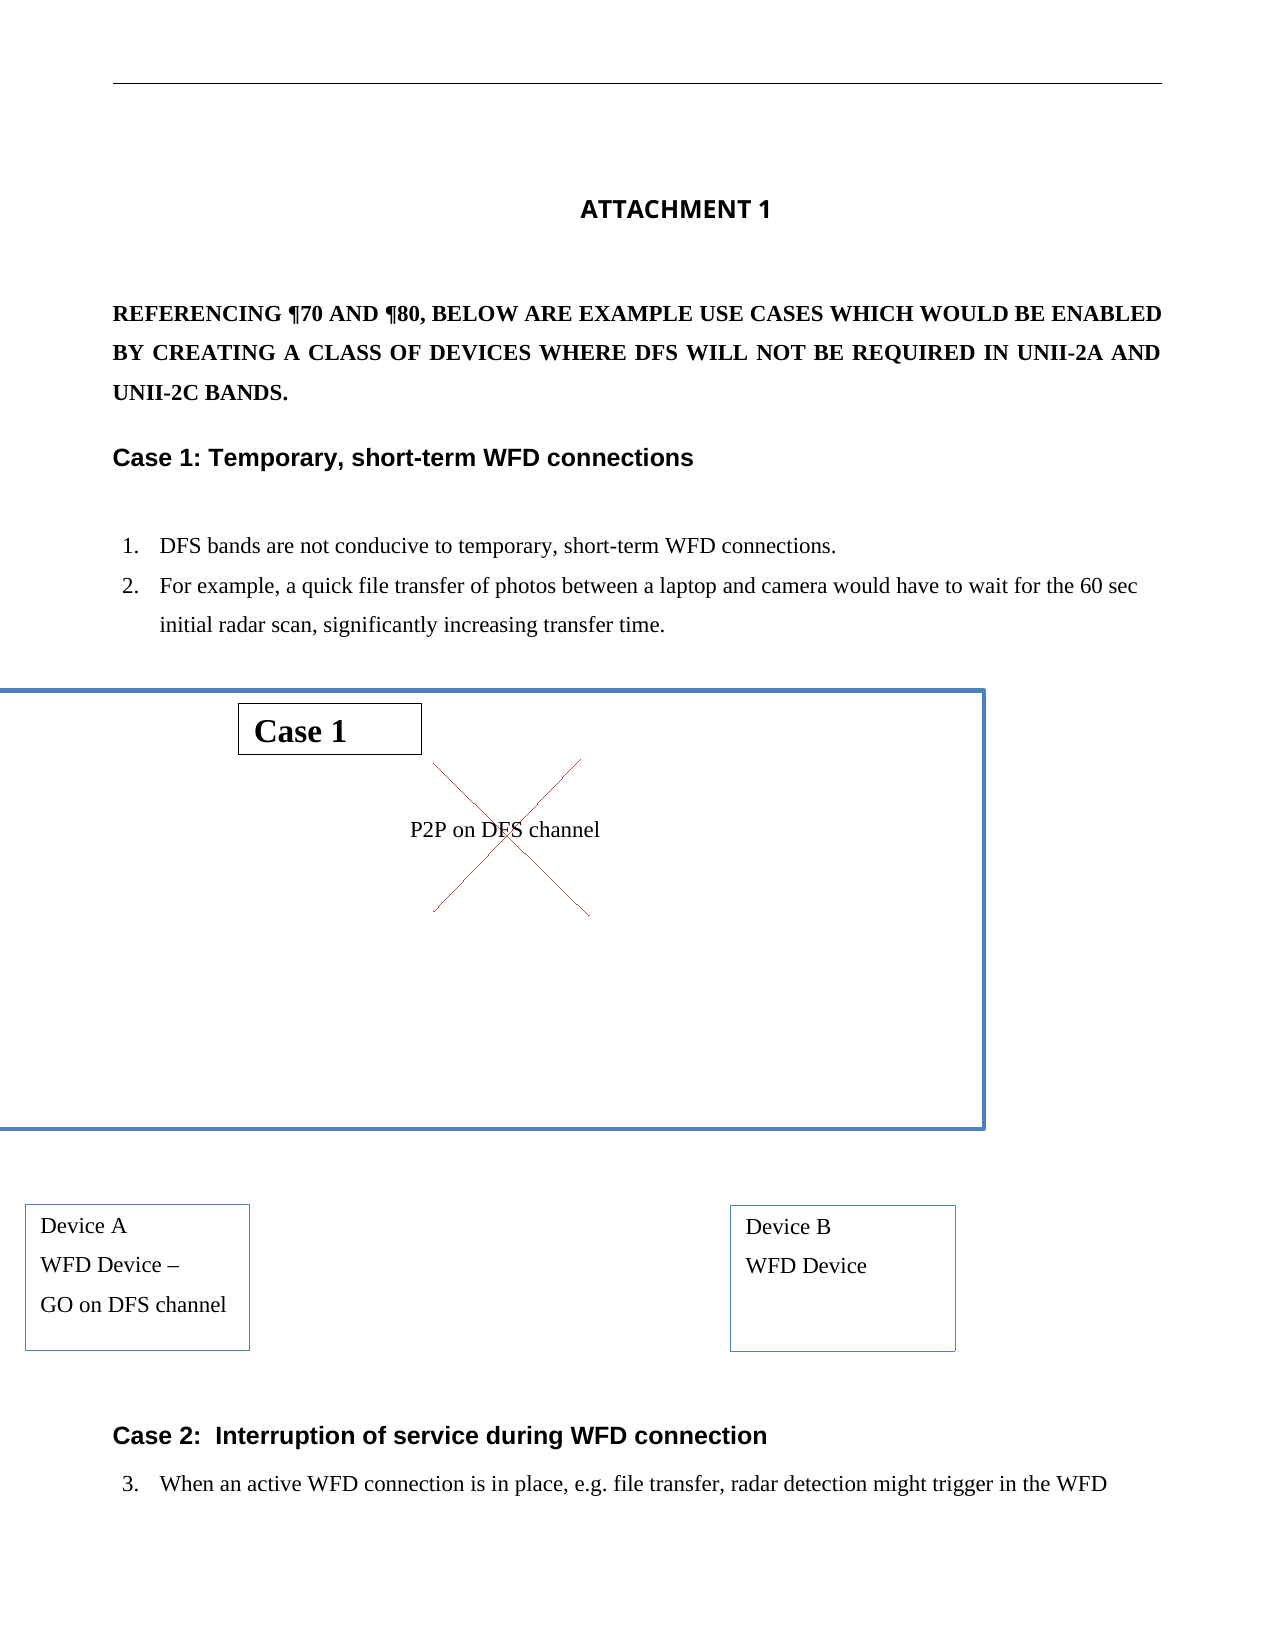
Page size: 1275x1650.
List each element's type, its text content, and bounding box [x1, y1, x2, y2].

subtitle Case 2: Interruption of service during WFD connection [112, 1421, 1162, 1449]
list For example, a quick file transfer of photos between a laptop and camera would have to wait for the 60 sec initial radar scan, significantly increasing transfer time. [122, 572, 1162, 638]
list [122, 1470, 1162, 1497]
text REFERENCING ¶70 AND ¶80, BELOW ARE EXAMPLE USE CASES WHICH WOULD BE ENABLED BY CREATING A CLASS OF DEVICES WHERE DFS WILL NOT BE REQUIRED IN UNII-2A AND UNII-2C BANDS. [112, 300, 1162, 405]
list DFS bands are not conducive to temporary, short-term WFD connections. [122, 532, 1162, 559]
subtitle Case 1: Temporary, short-term WFD connections [112, 443, 1162, 472]
subtitle ATTACHMENT 1 [262, 191, 1012, 226]
